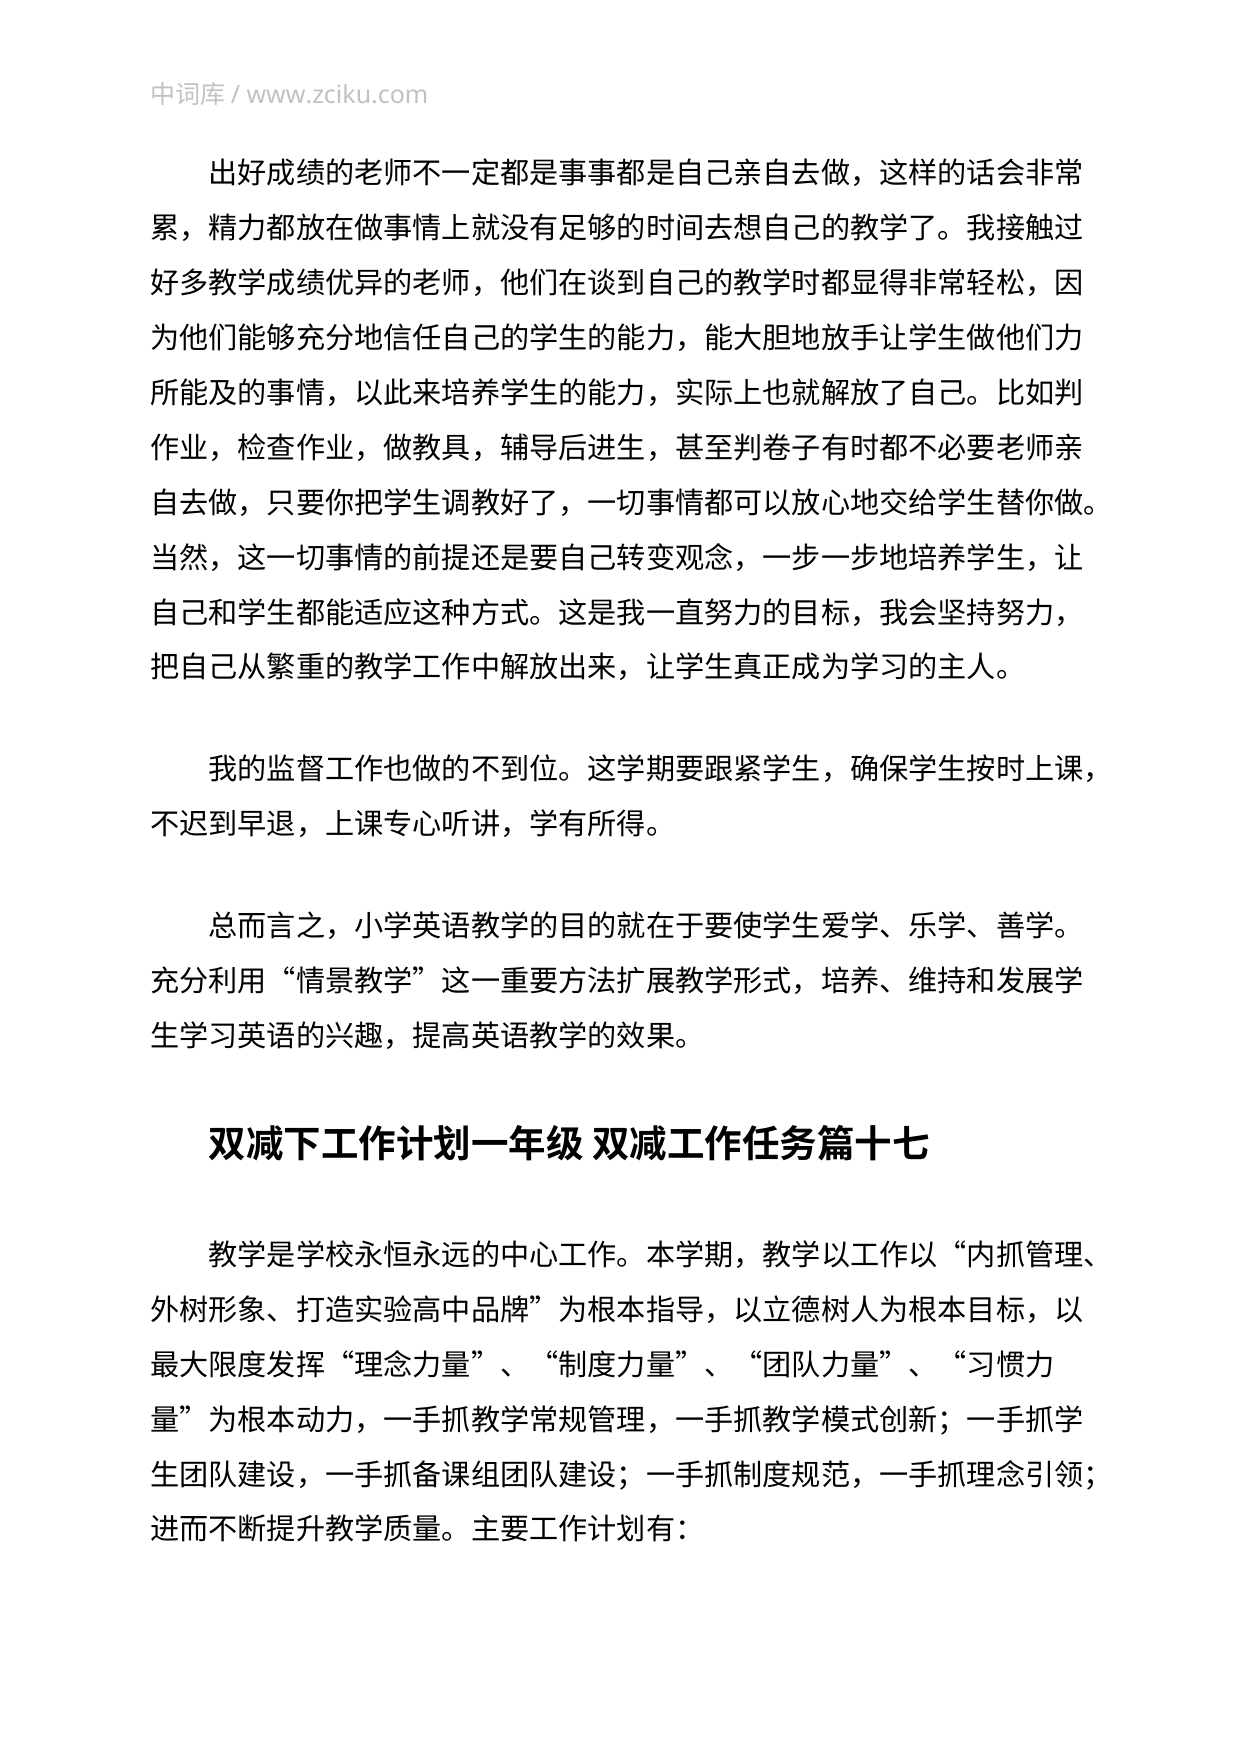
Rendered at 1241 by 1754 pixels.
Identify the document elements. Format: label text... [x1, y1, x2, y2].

text 我的监督工作也做的不到位。这学期要跟紧学生，确保学生按时上课，不迟到早退，上课专心听讲，学有所得。 [150, 746, 1090, 843]
text 教学是学校永恒永远的中心工作。本学期，教学以工作以“内抓管理、外树形象、打造实验高中品牌”为根本指导，以立德树人为根本目标，以最大限度发挥“理念力量”、“制度力量”、“团队力量”、“习惯力量”为根本动力，一手抓教学常规管理，一手抓教学模式创新；一手抓学生团队建设，一手抓备课组团队建设；一手抓制度规范，一手抓理念引领；进而不断提升教学质量。主要工作计划有： [150, 1231, 1090, 1548]
text 出好成绩的老师不一定都是事事都是自己亲自去做，这样的话会非常累，精力都放在做事情上就没有足够的时间去想自己的教学了。我接触过好多教学成绩优异的老师，他们在谈到自己的教学时都显得非常轻松，因为他们能够充分地信任自己的学生的能力，能大胆地放手让学生做他们力所能及的事情，以此来培养学生的能力，实际上也就解放了自己。比如判作业，检查作业，做教具，辅导后进生，甚至判卷子有时都不必要老师亲自去做，只要你把学生调教好了，一切事情都可以放心地交给学生替你做。当然，这一切事情的前提还是要自己转变观念，一步一步地培养学生，让自己和学生都能适应这种方式。这是我一直努力的目标，我会坚持努力，把自己从繁重的教学工作中解放出来，让学生真正成为学习的主人。 [150, 150, 1090, 686]
text 总而言之，小学英语教学的目的就在于要使学生爱学、乐学、善学。充分利用“情景教学”这一重要方法扩展教学形式，培养、维持和发展学生学习英语的兴趣，提高英语教学的效果。 [150, 902, 1090, 1054]
text 双减下工作计划一年级 双减工作任务篇十七 [150, 1114, 1090, 1168]
